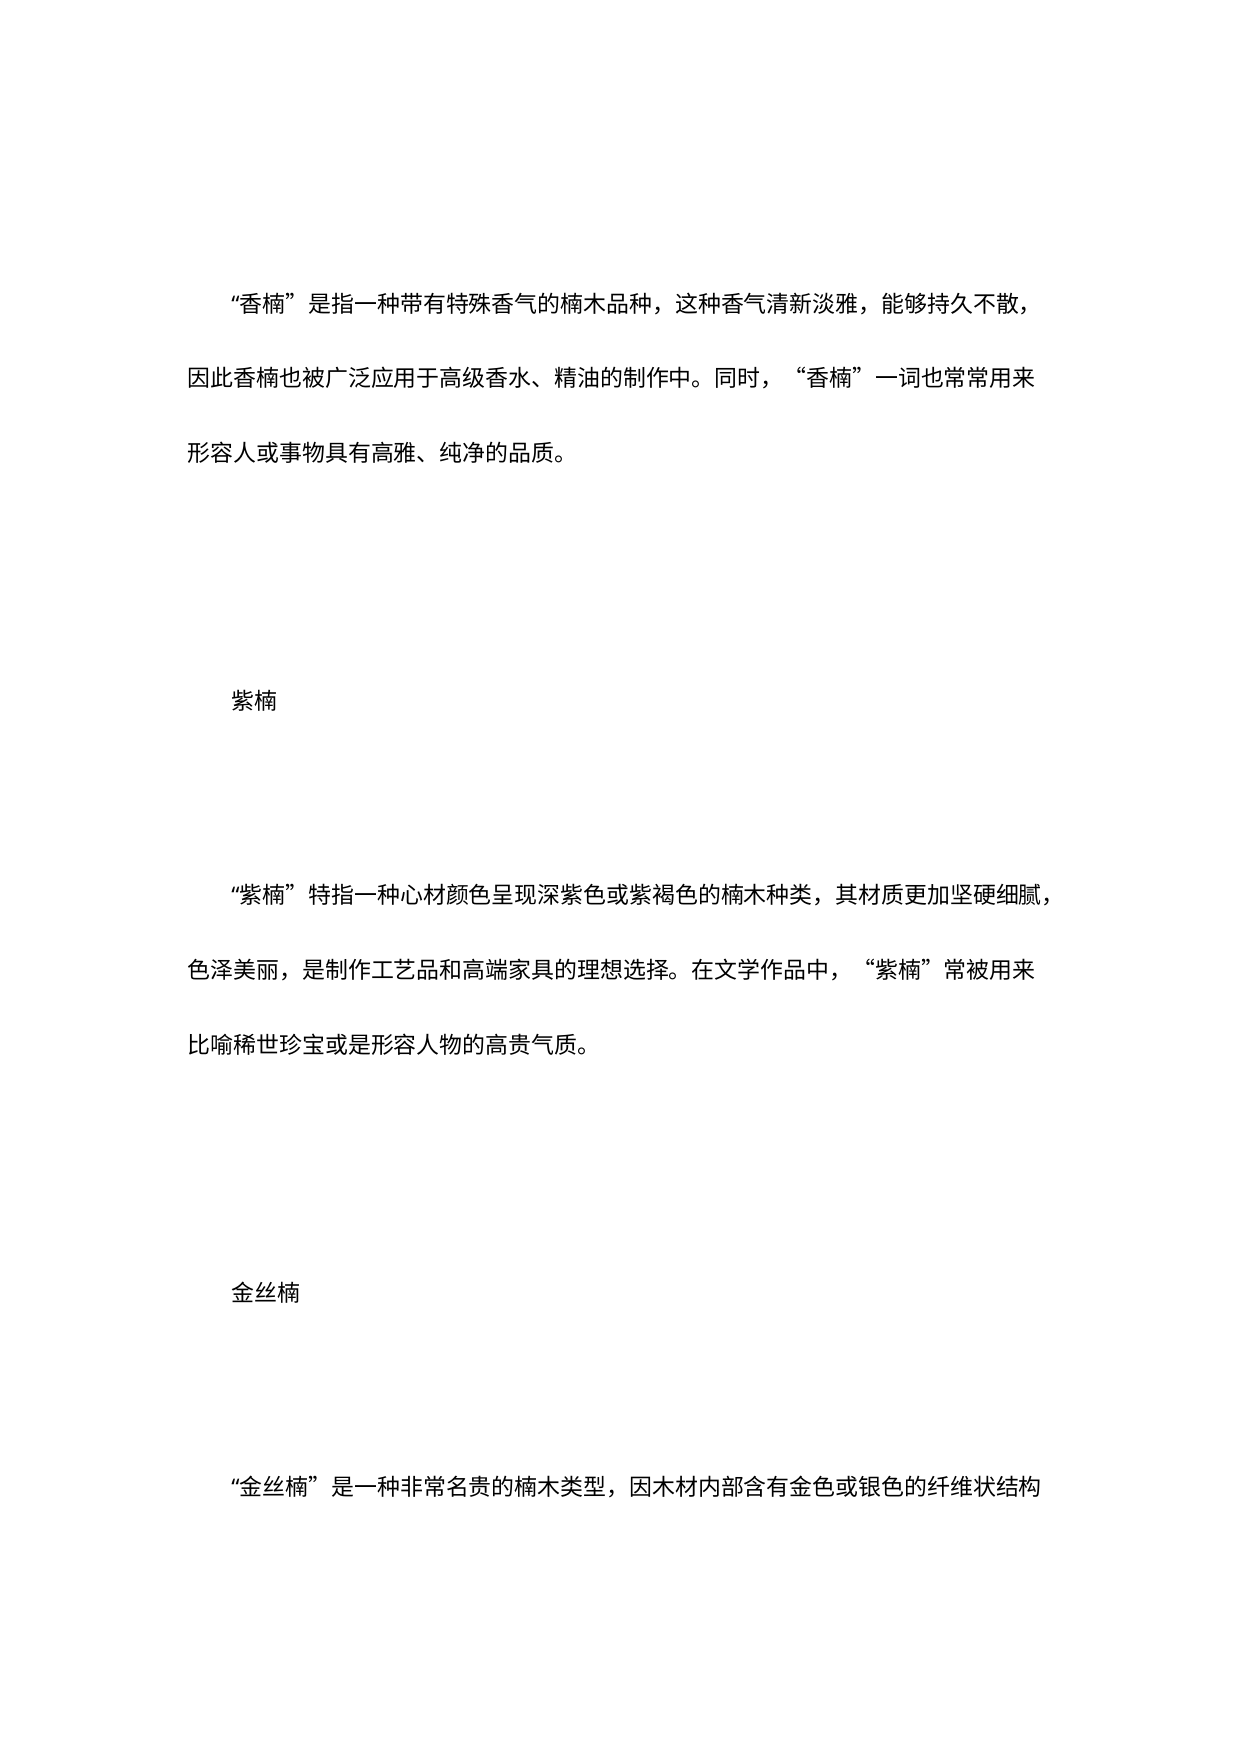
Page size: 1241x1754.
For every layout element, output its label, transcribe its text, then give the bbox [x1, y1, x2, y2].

text “香楠”是指一种带有特殊香气的楠木品种，这种香气清新淡雅，能够持久不散，因此香楠也被广泛应用于高级香水、精油的制作中。同时，“香楠”一词也常常用来形容人或事物具有高雅、纯净的品质。 [187, 270, 1053, 484]
text “紫楠”特指一种心材颜色呈现深紫色或紫褐色的楠木种类，其材质更加坚硬细腻，色泽美丽，是制作工艺品和高端家具的理想选择。在文学作品中，“紫楠”常被用来比喻稀世珍宝或是形容人物的高贵气质。 [187, 862, 1053, 1076]
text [187, 1453, 1053, 1518]
text 紫楠 [187, 667, 1053, 732]
text 金丝楠 [187, 1259, 1053, 1324]
